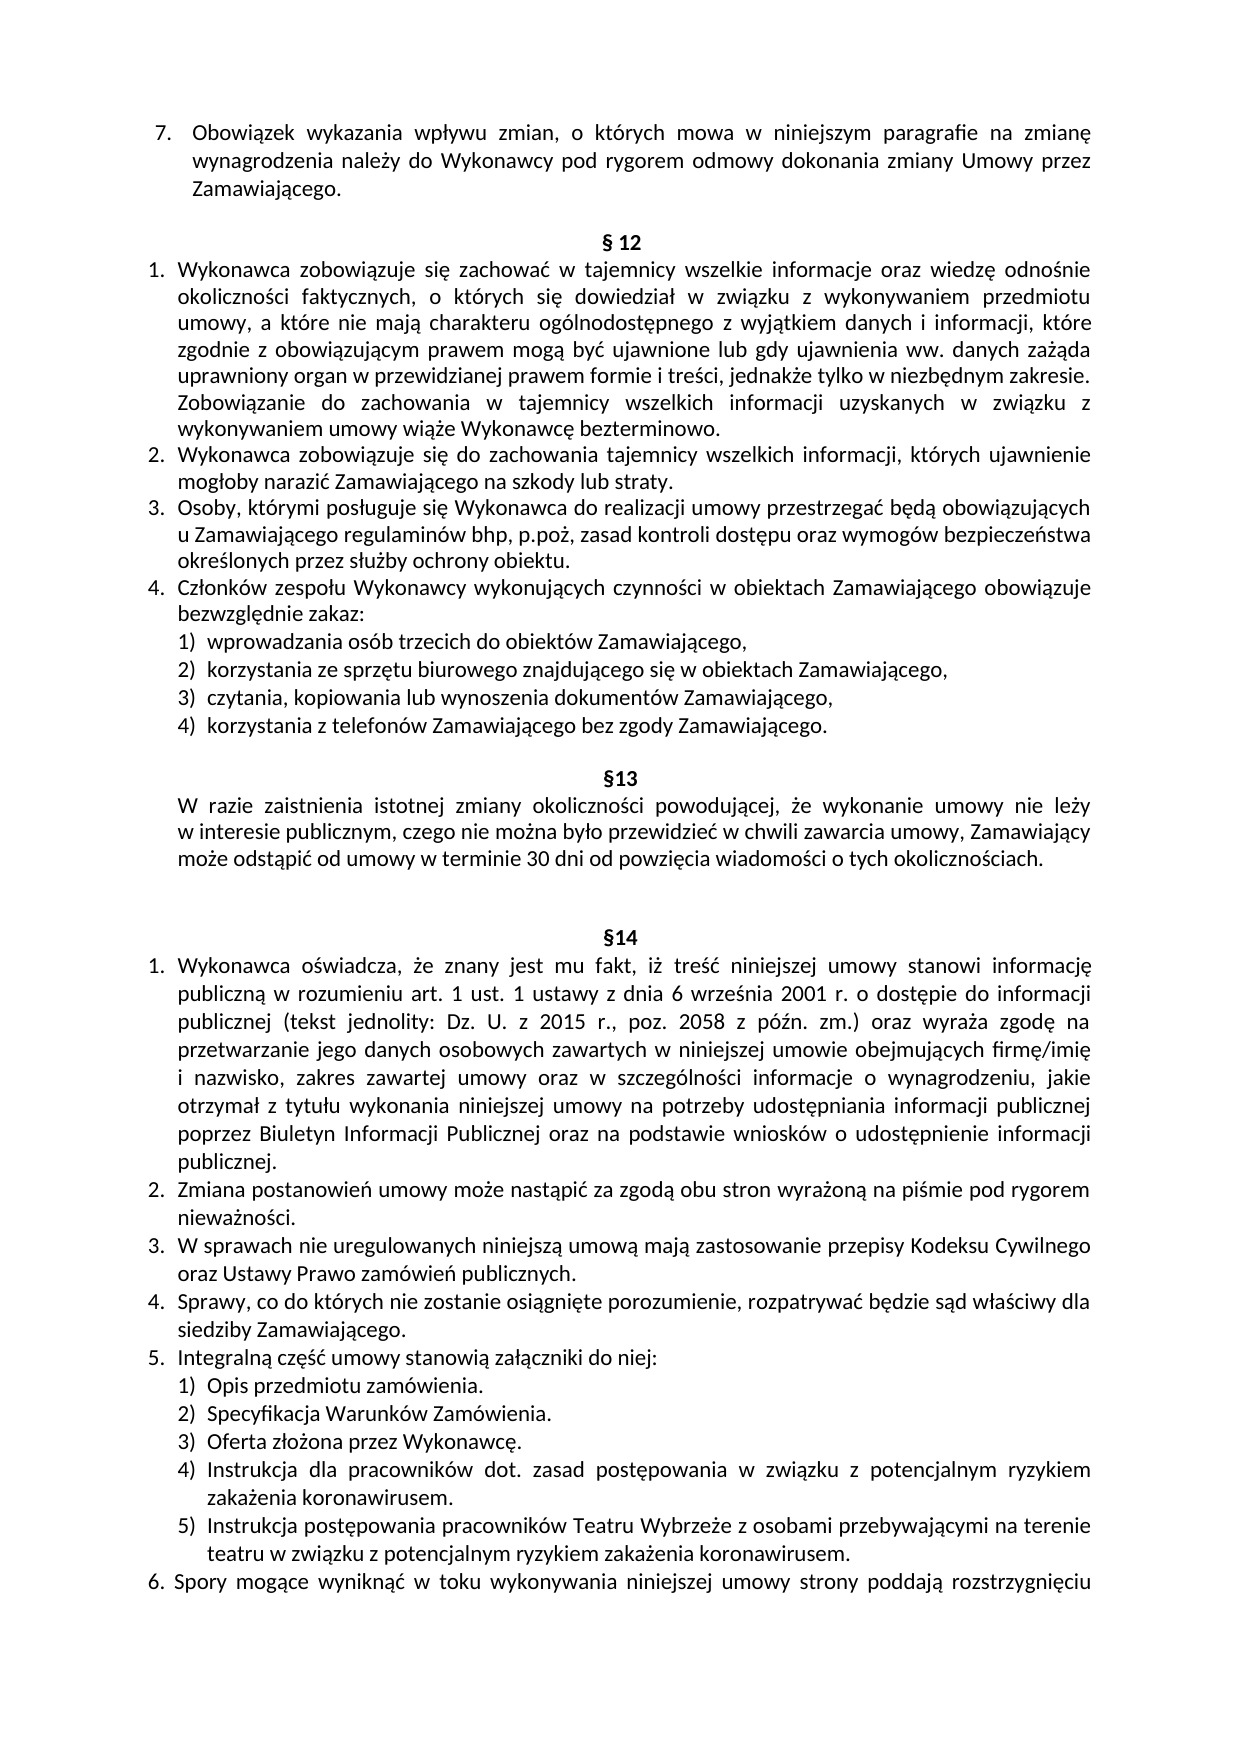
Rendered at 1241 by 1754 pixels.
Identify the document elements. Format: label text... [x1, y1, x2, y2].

list W sprawach nie uregulowanych niniejszą umową mają zastosowanie przepisy Kodeksu Cywilnego oraz Ustawy Prawo zamówień publicznych. [148, 1231, 1092, 1287]
list czytania, kopiowania lub wynoszenia dokumentów Zamawiającego, [177, 683, 1092, 711]
list Wykonawca oświadcza, że znany jest mu fakt, iż treść niniejszej umowy stanowi informację publiczną w rozumieniu art. 1 ust. 1 ustawy z dnia 6 września 2001 r. o dostępie do informacji publicznej (tekst jednolity: Dz. U. z 2015 r., poz. 2058 z późn. zm.) oraz wyraża zgodę na przetwarzanie jego danych osobowych zawartych w niniejszej umowie obejmujących firmę/imię i nazwisko, zakres zawartej umowy oraz w szczególności informacje o wynagrodzeniu, jakie otrzymał z tytułu wykonania niniejszej umowy na potrzeby udostępniania informacji publicznej poprzez Biuletyn Informacji Publicznej oraz na podstawie wniosków o udostępnienie informacji publicznej. [148, 951, 1092, 1175]
list Opis przedmiotu zamówienia. [177, 1371, 1092, 1399]
text § 12 [148, 228, 1095, 257]
list Oferta złożona przez Wykonawcę. [177, 1427, 1092, 1455]
list Wykonawca zobowiązuje się do zachowania tajemnicy wszelkich informacji, których ujawnienie mogłoby narazić Zamawiającego na szkody lub straty. [148, 442, 1092, 495]
list Osoby, którymi posługuje się Wykonawca do realizacji umowy przestrzegać będą obowiązujących u Zamawiającego regulaminów bhp, p.poż, zasad kontroli dostępu oraz wymogów bezpieczeństwa określonych przez służby ochrony obiektu. [148, 495, 1092, 574]
list Instrukcja postępowania pracowników Teatru Wybrzeże z osobami przebywającymi na terenie teatru w związku z potencjalnym ryzykiem zakażenia koronawirusem. [177, 1511, 1092, 1567]
list Sprawy, co do których nie zostanie osiągnięte porozumienie, rozpatrywać będzie sąd właściwy dla siedziby Zamawiającego. [148, 1287, 1092, 1343]
list korzystania z telefonów Zamawiającego bez zgody Zamawiającego. [177, 711, 1092, 739]
list wprowadzania osób trzecich do obiektów Zamawiającego, [177, 627, 1092, 655]
text §14 [148, 924, 1092, 951]
list Integralną część umowy stanowią załączniki do niej: [148, 1343, 1092, 1371]
list Wykonawca zobowiązuje się zachować w tajemnicy wszelkie informacje oraz wiedzę odnośnie okoliczności faktycznych, o których się dowiedział w związku z wykonywaniem przedmiotu umowy, a które nie mają charakteru ogólnodostępnego z wyjątkiem danych i informacji, które zgodnie z obowiązującym prawem mogą być ujawnione lub gdy ujawnienia ww. danych zażąda uprawniony organ w przewidzianej prawem formie i treści, jednakże tylko w niezbędnym zakresie. Zobowiązanie do zachowania w tajemnicy wszelkich informacji uzyskanych w związku z wykonywaniem umowy wiąże Wykonawcę bezterminowo. [148, 257, 1092, 442]
list korzystania ze sprzętu biurowego znajdującego się w obiektach Zamawiającego, [177, 655, 1092, 683]
list Instrukcja dla pracowników dot. zasad postępowania w związku z potencjalnym ryzykiem zakażenia koronawirusem. [177, 1455, 1092, 1511]
list Specyfikacja Warunków Zamówienia. [177, 1399, 1092, 1427]
list Obowiązek wykazania wpływu zmian, o których mowa w niniejszym paragrafie na zmianę wynagrodzenia należy do Wykonawcy pod rygorem odmowy dokonania zmiany Umowy przez Zamawiającego. [154, 118, 1092, 202]
text W razie zaistnienia istotnej zmiany okoliczności powodującej, że wykonanie umowy nie leży w interesie publicznym, czego nie można było przewidzieć w chwili zawarcia umowy, Zamawiający może odstąpić od umowy w terminie 30 dni od powzięcia wiadomości o tych okolicznościach. [177, 792, 1092, 871]
list Zmiana postanowień umowy może nastąpić za zgodą obu stron wyrażoną na piśmie pod rygorem nieważności. [148, 1175, 1092, 1231]
text §13 [148, 766, 1092, 792]
list Członków zespołu Wykonawcy wykonujących czynności w obiektach Zamawiającego obowiązuje bezwzględnie zakaz: [148, 574, 1092, 627]
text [148, 1567, 1092, 1595]
